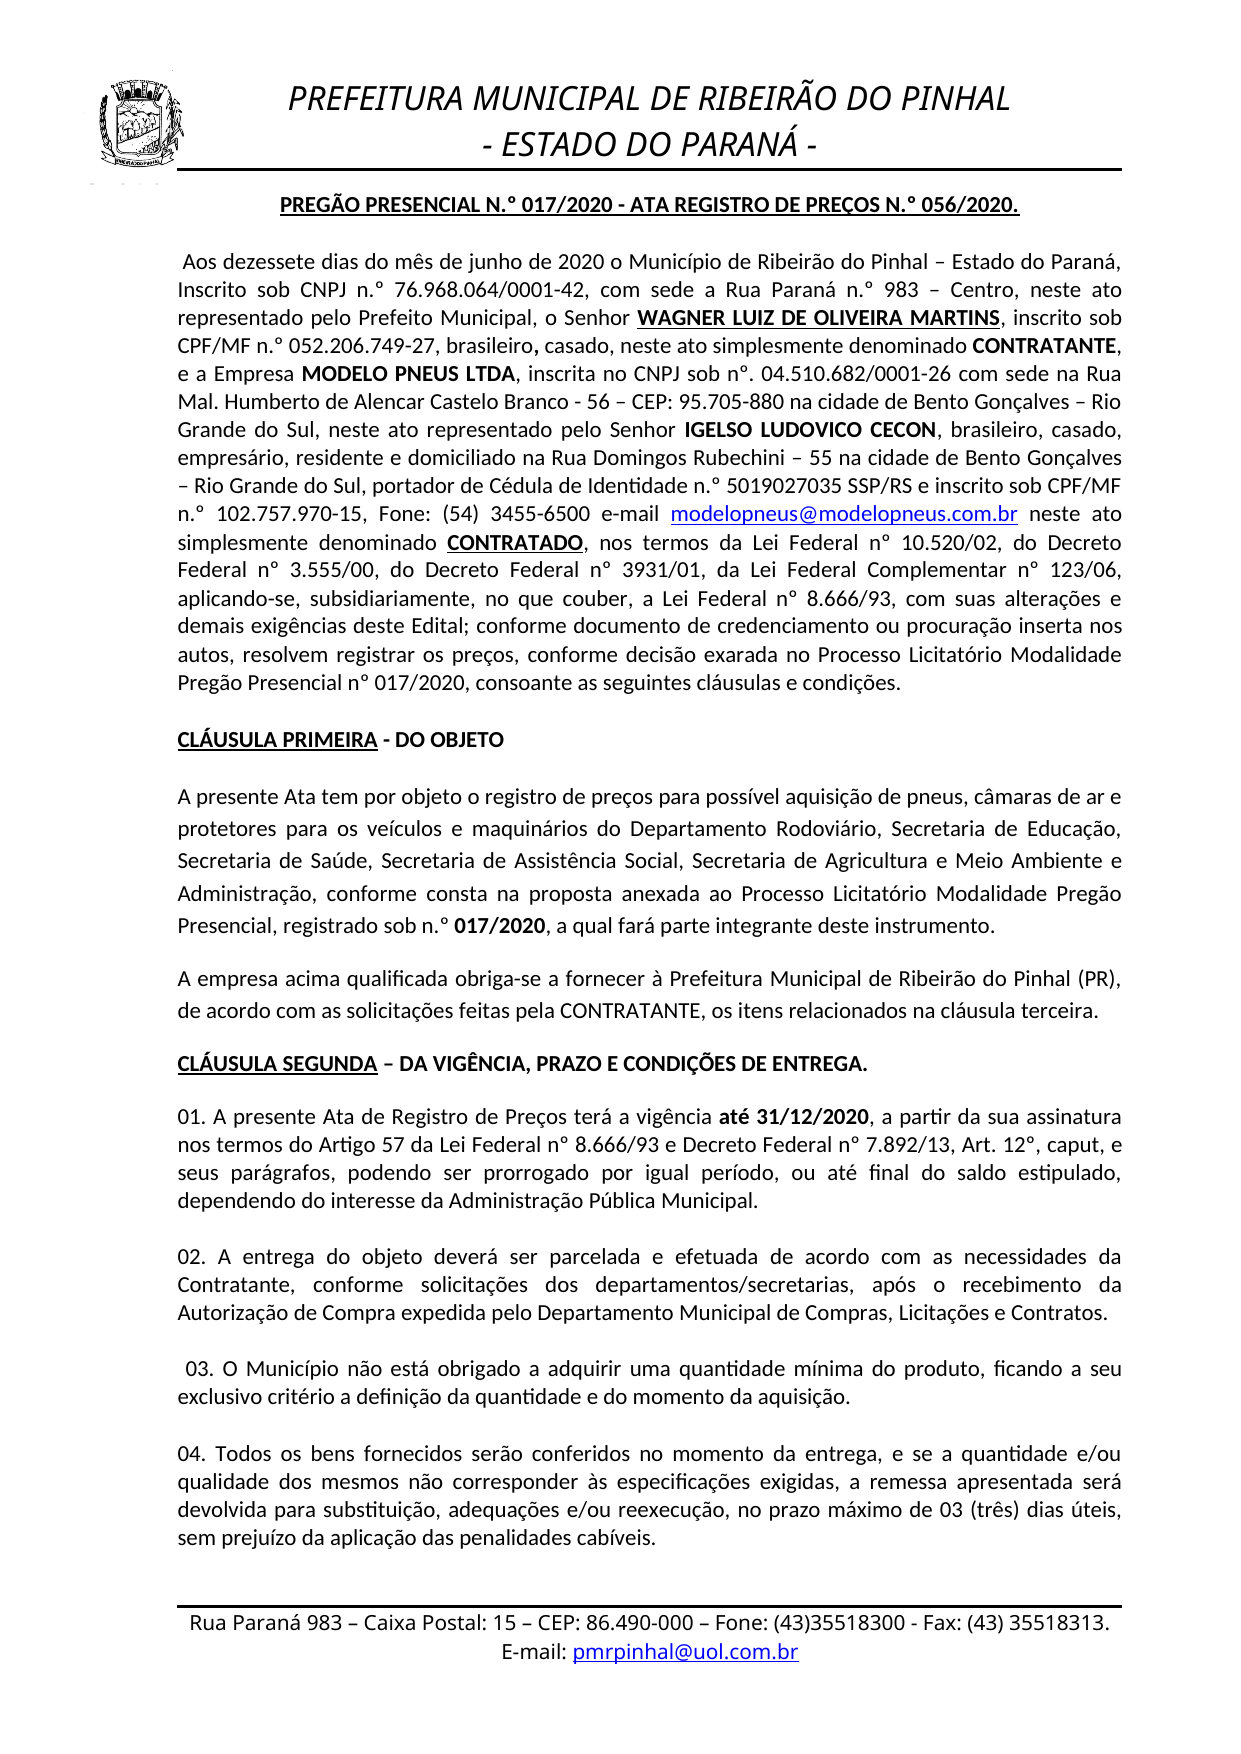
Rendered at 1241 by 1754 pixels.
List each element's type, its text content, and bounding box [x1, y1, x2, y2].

text A empresa acima qualificada obriga-se a fornecer à Prefeitura Municipal de Ribeirão do Pinhal (PR), de acordo com as solicitações feitas pela CONTRATANTE, os itens relacionados na cláusula terceira. [177, 964, 1122, 1024]
text 04. Todos os bens fornecidos serão conferidos no momento da entrega, e se a quantidade e/ou qualidade dos mesmos não corresponder às especificações exigidas, a remessa apresentada será devolvida para substituição, adequações e/ou reexecução, no prazo máximo de 03 (três) dias úteis, sem prejuízo da aplicação das penalidades cabíveis. [177, 1439, 1122, 1551]
title PREGÃO PRESENCIAL N.º 017/2020 - ATA REGISTRO DE PREÇOS N.º 056/2020. [177, 190, 1122, 218]
text Aos dezessete dias do mês de junho de 2020 o Município de Ribeirão do Pinhal – Estado do Paraná, Inscrito sob CNPJ n.º 76.968.064/0001-42, com sede a Rua Paraná n.º 983 – Centro, neste ato representado pelo Prefeito Municipal, o Senhor WAGNER LUIZ DE OLIVEIRA MARTINS, inscrito sob CPF/MF n.º 052.206.749-27, brasileiro, casado, neste ato simplesmente denominado CONTRATANTE, e a Empresa MODELO PNEUS LTDA, inscrita no CNPJ sob nº. 04.510.682/0001-26 com sede na Rua Mal. Humberto de Alencar Castelo Branco - 56 – CEP: 95.705-880 na cidade de Bento Gonçalves – Rio Grande do Sul, neste ato representado pelo Senhor IGELSO LUDOVICO CECON, brasileiro, casado, empresário, residente e domiciliado na Rua Domingos Rubechini – 55 na cidade de Bento Gonçalves – Rio Grande do Sul, portador de Cédula de Identidade n.º 5019027035 SSP/RS e inscrito sob CPF/MF n.º 102.757.970-15, Fone: (54) 3455-6500 e-mail modelopneus@modelopneus.com.br neste ato simplesmente denominado CONTRATADO, nos termos da Lei Federal nº 10.520/02, do Decreto Federal nº 3.555/00, do Decreto Federal nº 3931/01, da Lei Federal Complementar nº 123/06, aplicando-se, subsidiariamente, no que couber, a Lei Federal nº 8.666/93, com suas alterações e demais exigências deste Edital; conforme documento de credenciamento ou procuração inserta nos autos, resolvem registrar os preços, conforme decisão exarada no Processo Licitatório Modalidade Pregão Presencial nº 017/2020, consoante as seguintes cláusulas e condições. [177, 247, 1122, 696]
text CLÁUSULA PRIMEIRA - DO OBJETO [177, 725, 1122, 753]
text CLÁUSULA SEGUNDA – DA VIGÊNCIA, PRAZO E CONDIÇÕES DE ENTREGA. [177, 1049, 1122, 1077]
picture [83, 65, 202, 185]
text A presente Ata tem por objeto o registro de preços para possível aquisição de pneus, câmaras de ar e protetores para os veículos e maquinários do Departamento Rodoviário, Secretaria de Educação, Secretaria de Saúde, Secretaria de Assistência Social, Secretaria de Agricultura e Meio Ambiente e Administração, conforme consta na proposta anexada ao Processo Licitatório Modalidade Pregão Presencial, registrado sob n.º 017/2020, a qual fará parte integrante deste instrumento. [177, 782, 1122, 939]
text 01. A presente Ata de Registro de Preços terá a vigência até 31/12/2020, a partir da sua assinatura nos termos do Artigo 57 da Lei Federal nº 8.666/93 e Decreto Federal nº 7.892/13, Art. 12º, caput, e seus parágrafos, podendo ser prorrogado por igual período, ou até final do saldo estipulado, dependendo do interesse da Administração Pública Municipal. [177, 1102, 1122, 1214]
text 03. O Município não está obrigado a adquirir uma quantidade mínima do produto, ficando a seu exclusivo critério a definição da quantidade e do momento da aquisição. [177, 1354, 1122, 1410]
text 02. A entrega do objeto deverá ser parcelada e efetuada de acordo com as necessidades da Contratante, conforme solicitações dos departamentos/secretarias, após o recebimento da Autorização de Compra expedida pelo Departamento Municipal de Compras, Licitações e Contratos. [177, 1242, 1122, 1326]
